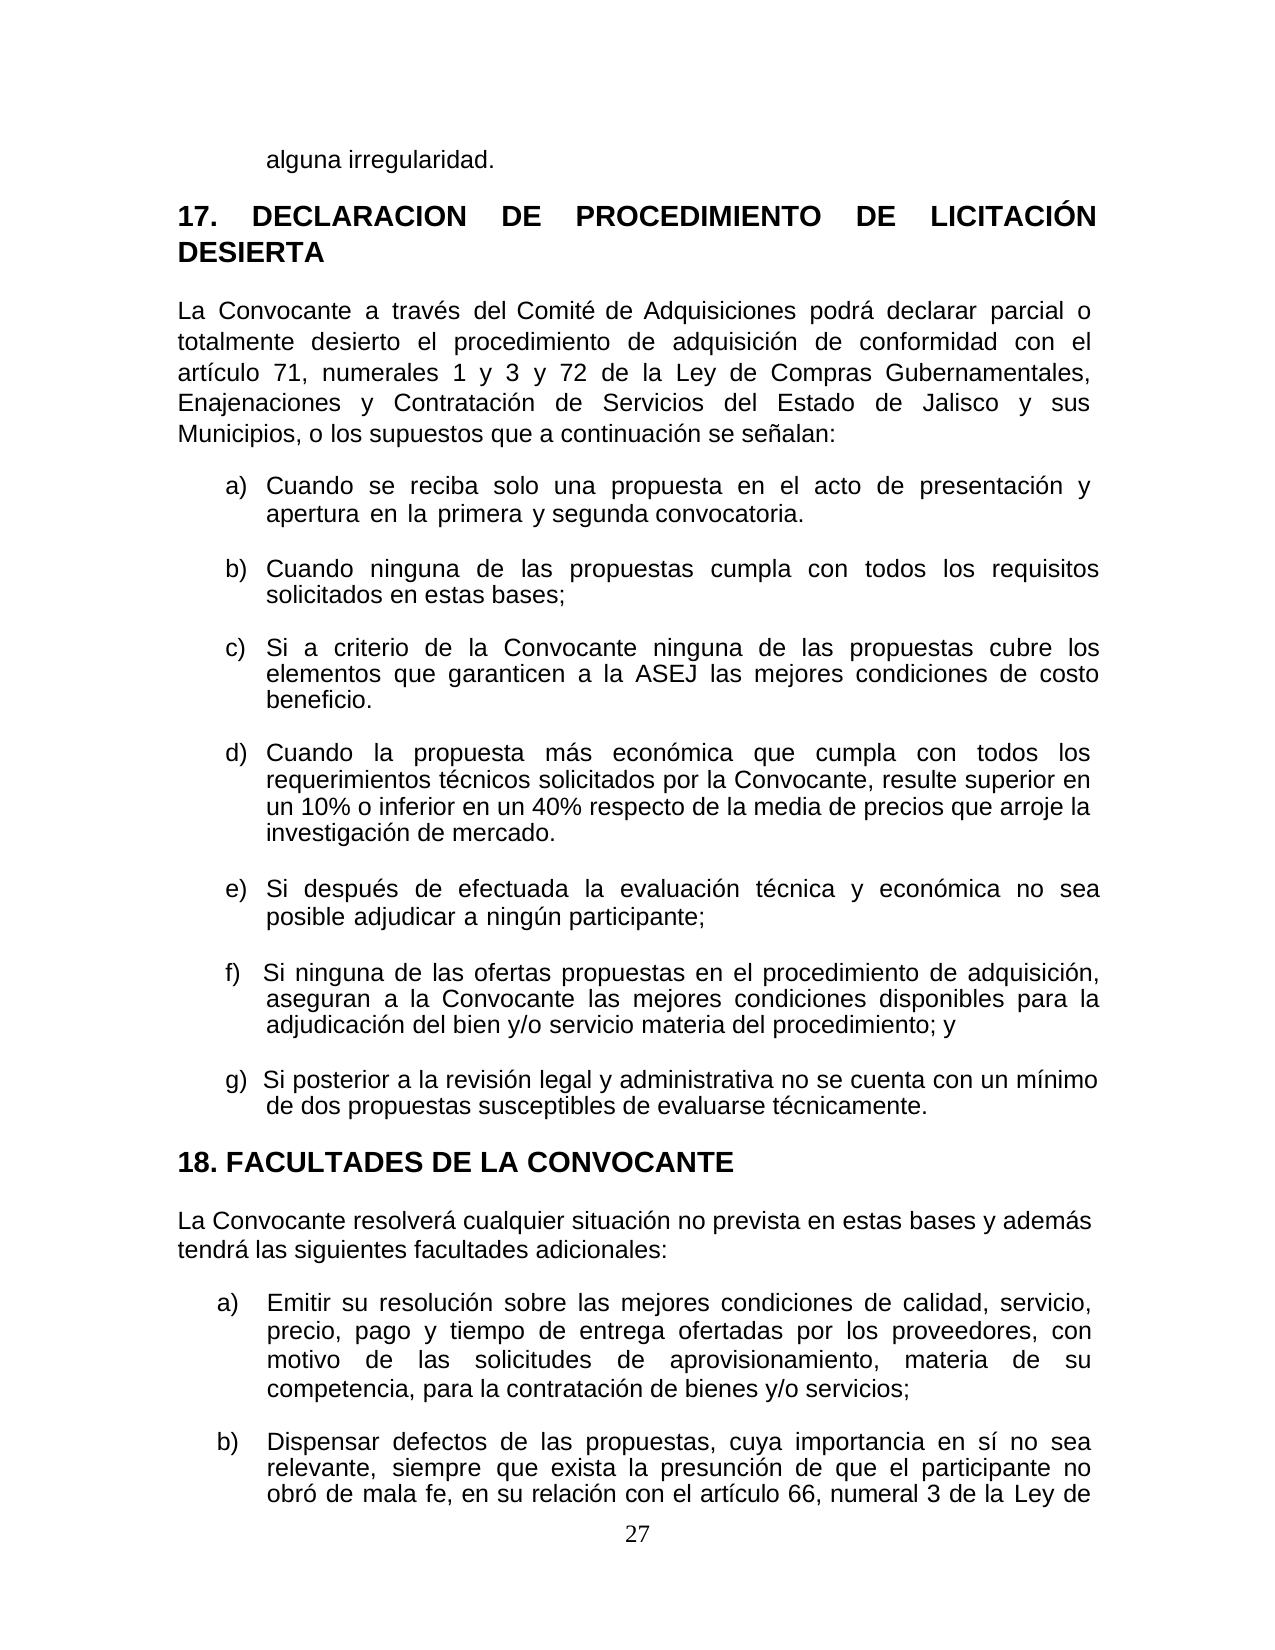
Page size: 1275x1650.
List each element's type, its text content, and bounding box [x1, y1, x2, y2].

list Si después de efectuada la evaluación técnica y económica no sea posible adjudicar a ningún participante; [225, 874, 1100, 931]
text La Convocante resolverá cualquier situación no prevista en estas bases y además tendrá las siguientes facultades adicionales: [177, 1206, 1092, 1264]
list Si a criterio de la Convocante ninguna de las propuestas cubre los elementos que garanticen a la ASEJ las mejores condiciones de costo beneficio. [225, 635, 1100, 714]
subtitle 18. FACULTADES DE LA CONVOCANTE [177, 1145, 1098, 1178]
text La Convocante a través del Comité de Adquisiciones podrá declarar parcial o totalmente desierto el procedimiento de adquisición de conformidad con el artículo 71, numerales 1 y 3 y 72 de la Ley de Compras Gubernamentales, Enajenaciones y Contratación de Servicios del Estado de Jalisco y sus Municipios, o los supuestos que a continuación se señalan: [177, 296, 1092, 448]
list Cuando ninguna de las propuestas cumpla con todos los requisitos solicitados en estas bases; [225, 557, 1100, 609]
list Cuando se reciba solo una propuesta en el acto de presentación y apertura en la primera y segunda convocatoria. [225, 471, 1091, 528]
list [217, 1429, 1091, 1508]
list Si posterior a la revisión legal y administrativa no se cuenta con un mínimo de dos propuestas susceptibles de evaluarse técnicamente. [225, 1067, 1100, 1120]
list Si ninguna de las ofertas propuestas en el procedimiento de adquisición, aseguran a la Convocante las mejores condiciones disponibles para la adjudicación del bien y/o servicio materia del procedimiento; y [225, 960, 1100, 1039]
subtitle 17. DECLARACION DE PROCEDIMIENTO DE LICITACIÓN DESIERTA [177, 199, 1098, 268]
list Emitir su resolución sobre las mejores condiciones de calidad, servicio, precio, pago y tiempo de entrega ofertadas por los proveedores, con motivo de las solicitudes de aprovisionamiento, materia de su competencia, para la contratación de bienes y/o servicios; [217, 1288, 1092, 1403]
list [225, 148, 1100, 174]
list Cuando la propuesta más económica que cumpla con todos los requerimientos técnicos solicitados por la Convocante, resulte superior en un 10% o inferior en un 40% respecto de la media de precios que arroje la investigación de mercado. [225, 740, 1092, 847]
